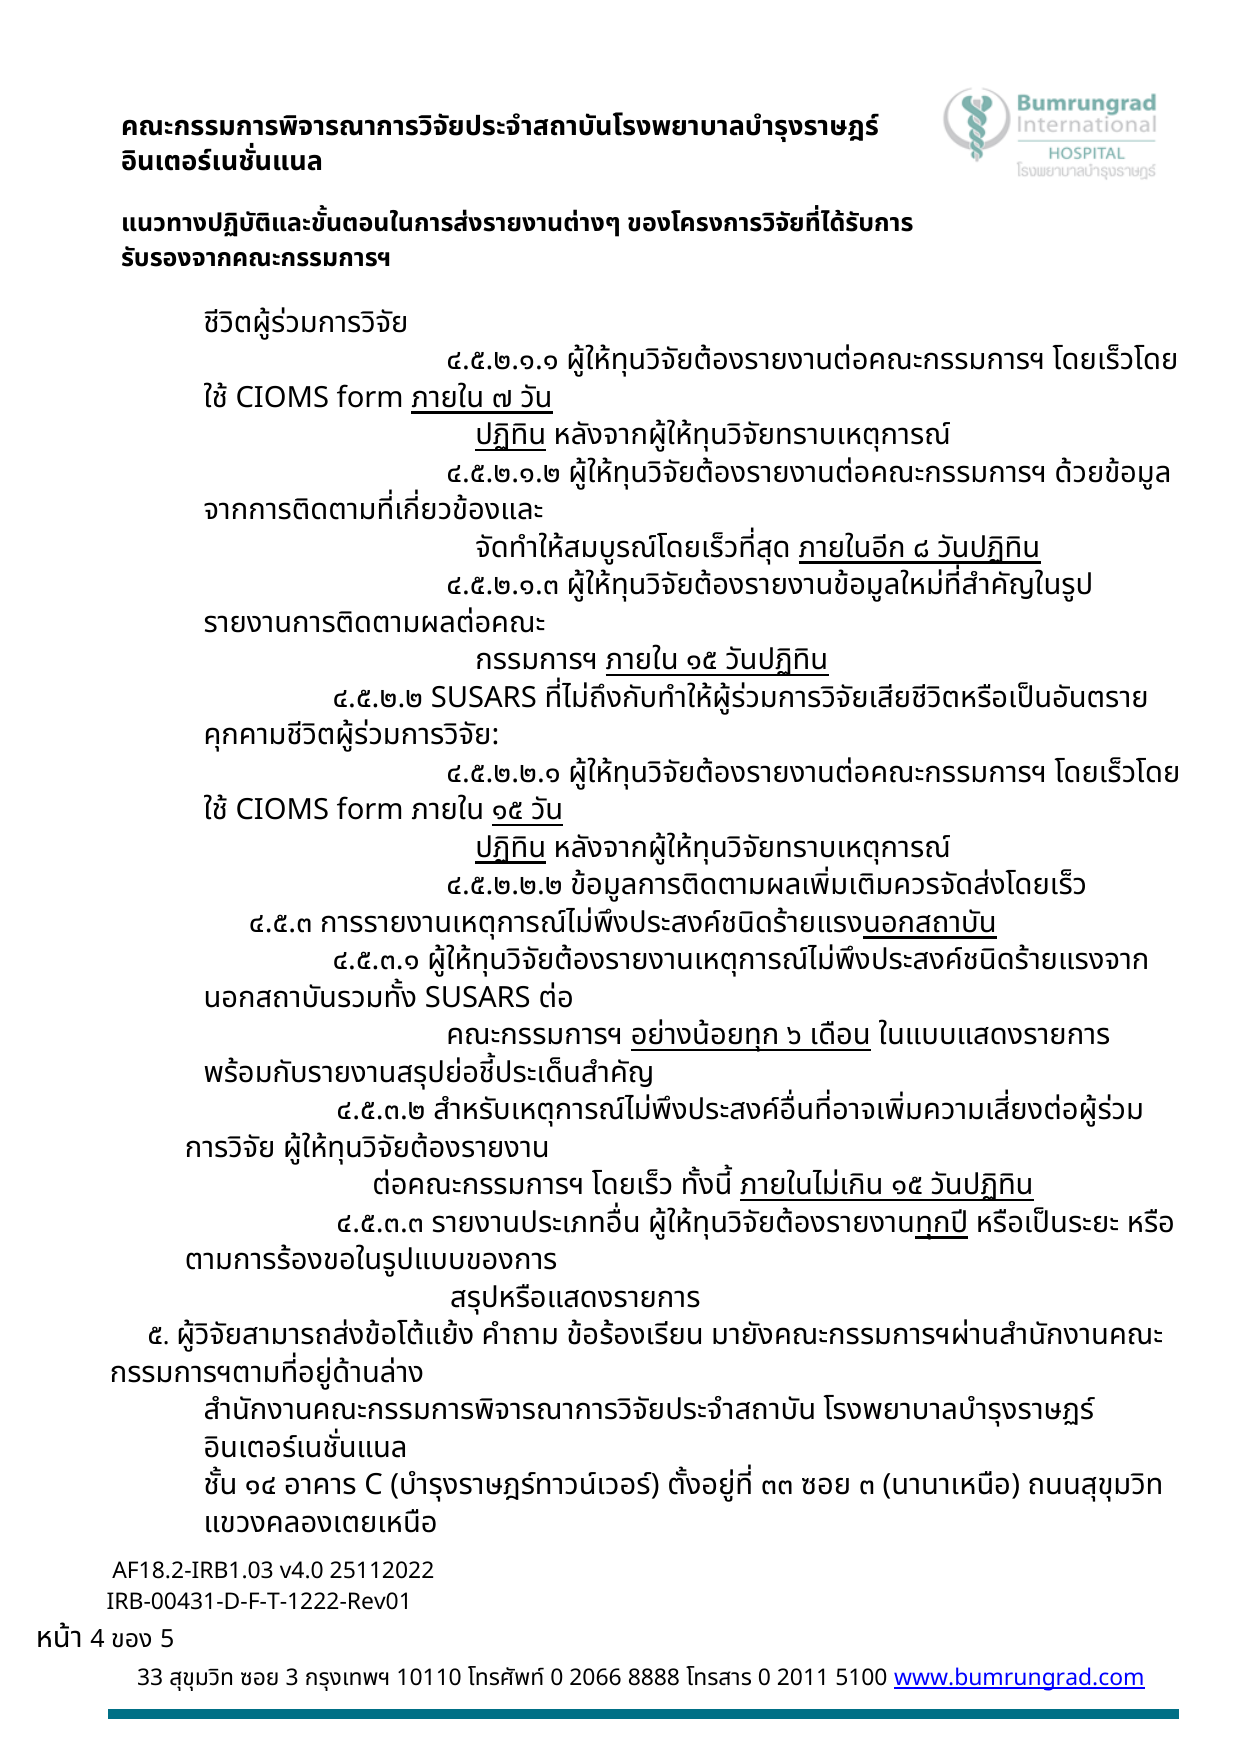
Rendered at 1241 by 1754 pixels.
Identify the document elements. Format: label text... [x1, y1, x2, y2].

text ปฏิทิน หลังจากผู้ให้ทุนวิจัยทราบเหตุการณ์ ๔.๕.๒.๒.๒ ข้อมูลการติดตามผลเพิ่มเติมควรจัดส่งโดยเร็ว ๔.๕.๓ การรายงานเหตุการณ์ไม่พึงประสงค์ชนิดร้ายแรงนอกสถาบัน ๔.๕.๓.๑ ผู้ให้ทุนวิจัยต้องรายงานเหตุการณ์ไม่พึงประสงค์ชนิดร้ายแรงจากนอกสถาบันรวมทั้ง SUSARS ต่อ คณะกรรมการฯ อย่างน้อยทุก ๖ เดือน ในแบบแสดงรายการ พร้อมกับรายงานสรุปย่อชี้ประเด็นสำคัญ [203, 827, 1181, 1090]
text ปฏิทิน หลังจากผู้ให้ทุนวิจัยทราบเหตุการณ์ ๔.๕.๒.๑.๒ ผู้ให้ทุนวิจัยต้องรายงานต่อคณะกรรมการฯ ด้วยข้อมูลจากการติดตามที่เกี่ยวข้องและ [203, 415, 1181, 527]
picture [940, 80, 1172, 190]
text กรรมการฯ ภายใน ๑๕ วันปฏิทิน ๔.๕.๒.๒ SUSARS ที่ไม่ถึงกับทำให้ผู้ร่วมการวิจัยเสียชีวิตหรือเป็นอันตรายคุกคามชีวิตผู้ร่วมการวิจัย: ๔.๕.๒.๒.๑ ผู้ให้ทุนวิจัยต้องรายงานต่อคณะกรรมการฯ โดยเร็วโดยใช้ CIOMS form ภายใน ๑๕ วัน [203, 640, 1181, 827]
text จัดทำให้สมบูรณ์โดยเร็วที่สุด ภายในอีก ๘ วันปฏิทิน ๔.๕.๒.๑.๓ ผู้ให้ทุนวิจัยต้องรายงานข้อมูลใหม่ที่สำคัญในรูปรายงานการติดตามผลต่อคณะ [203, 527, 1181, 640]
text ๕. ผู้วิจัยสามารถส่งข้อโต้แย้ง คำถาม ข้อร้องเรียน มายังคณะกรรมการฯผ่านสำนักงานคณะกรรมการฯตามที่อยู่ด้านล่าง [109, 1315, 1181, 1390]
list ๔.๕.๓.๒ สำหรับเหตุการณ์ไม่พึงประสงค์อื่นที่อาจเพิ่มความเสี่ยงต่อผู้ร่วมการวิจัย ผู้ให้ทุนวิจัยต้องรายงาน [184, 1090, 1181, 1165]
list ต่อคณะกรรมการฯ โดยเร็ว ทั้งนี้ ภายในไม่เกิน ๑๕ วันปฏิทิน ๔.๕.๓.๓ รายงานประเภทอื่น ผู้ให้ทุนวิจัยต้องรายงานทุกปี หรือเป็นระยะ หรือตามการร้องขอในรูปแบบของการ สรุปหรือแสดงรายการ [184, 1165, 1181, 1315]
text สำนักงานคณะกรรมการพิจารณาการวิจัยประจำสถาบัน โรงพยาบาลบำรุงราษฏร์ อินเตอร์เนชั่นแนล ชั้น ๑๔ อาคาร C (บำรุงราษฎร์ทาวน์เวอร์) ตั้งอยู่ที่ ๓๓ ซอย ๓ (นานาเหนือ) ถนนสุขุมวิท แขวงคลองเตยเหนือ [203, 1390, 1181, 1540]
